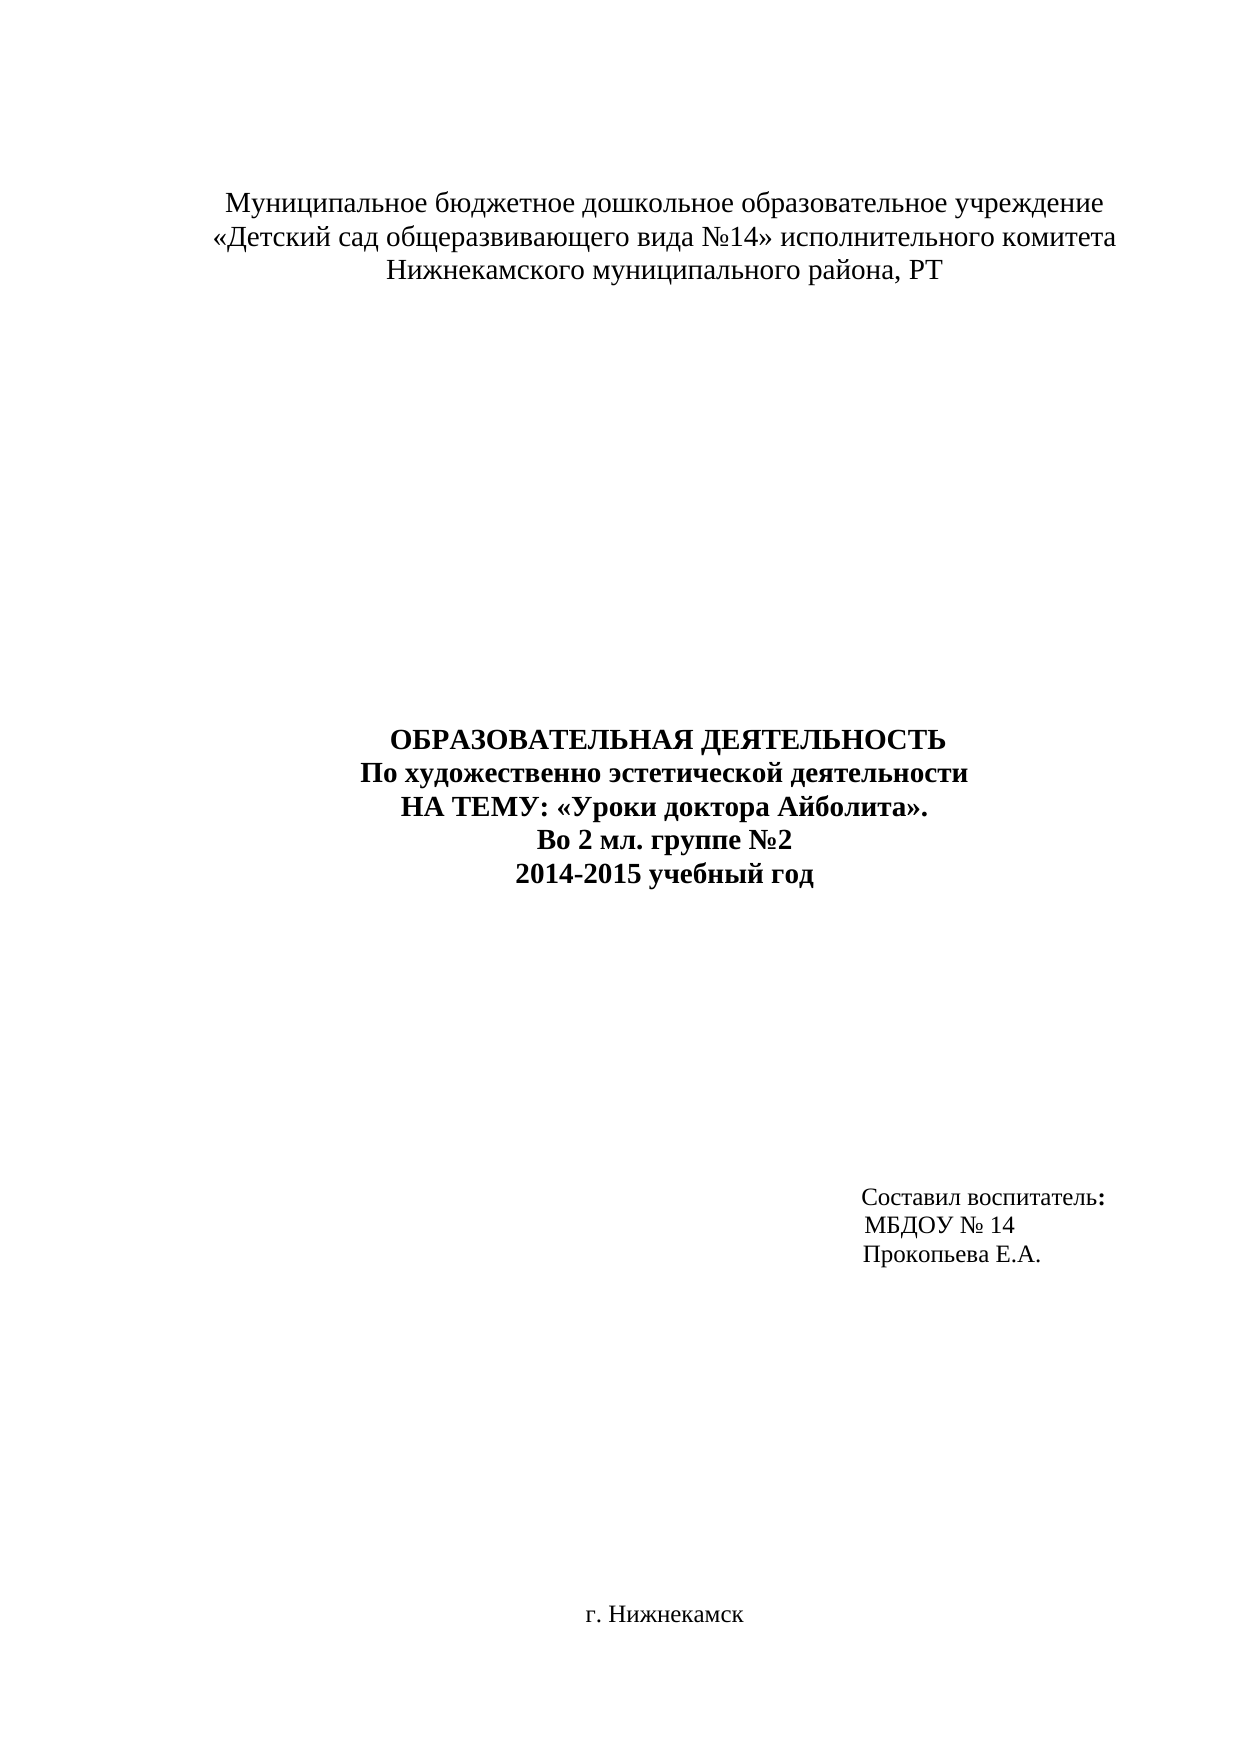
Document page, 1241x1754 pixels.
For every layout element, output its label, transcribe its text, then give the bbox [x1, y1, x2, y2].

text Прокопьева Е.А. [177, 1239, 1152, 1268]
text МБДОУ № 14 [177, 1211, 1152, 1239]
text г. Нижнекамск [177, 1599, 1152, 1627]
text Муниципальное бюджетное дошкольное образовательное учреждение [177, 185, 1152, 219]
text Составил воспитатель: [177, 1182, 1152, 1211]
text «Детский сад общеразвивающего вида №14» исполнительного комитета [177, 219, 1152, 252]
text Нижнекамского муниципального района, РТ [177, 252, 1152, 286]
text По художественно эстетической деятельности [177, 755, 1152, 789]
text Во 2 мл. группе №2 [177, 822, 1152, 856]
text 2014-2015 учебный год [177, 856, 1152, 889]
text ОБРАЗОВАТЕЛЬНАЯ ДЕЯТЕЛЬНОСТЬ [177, 722, 1152, 755]
text НА ТЕМУ: «Уроки доктора Айболита». [177, 789, 1152, 822]
